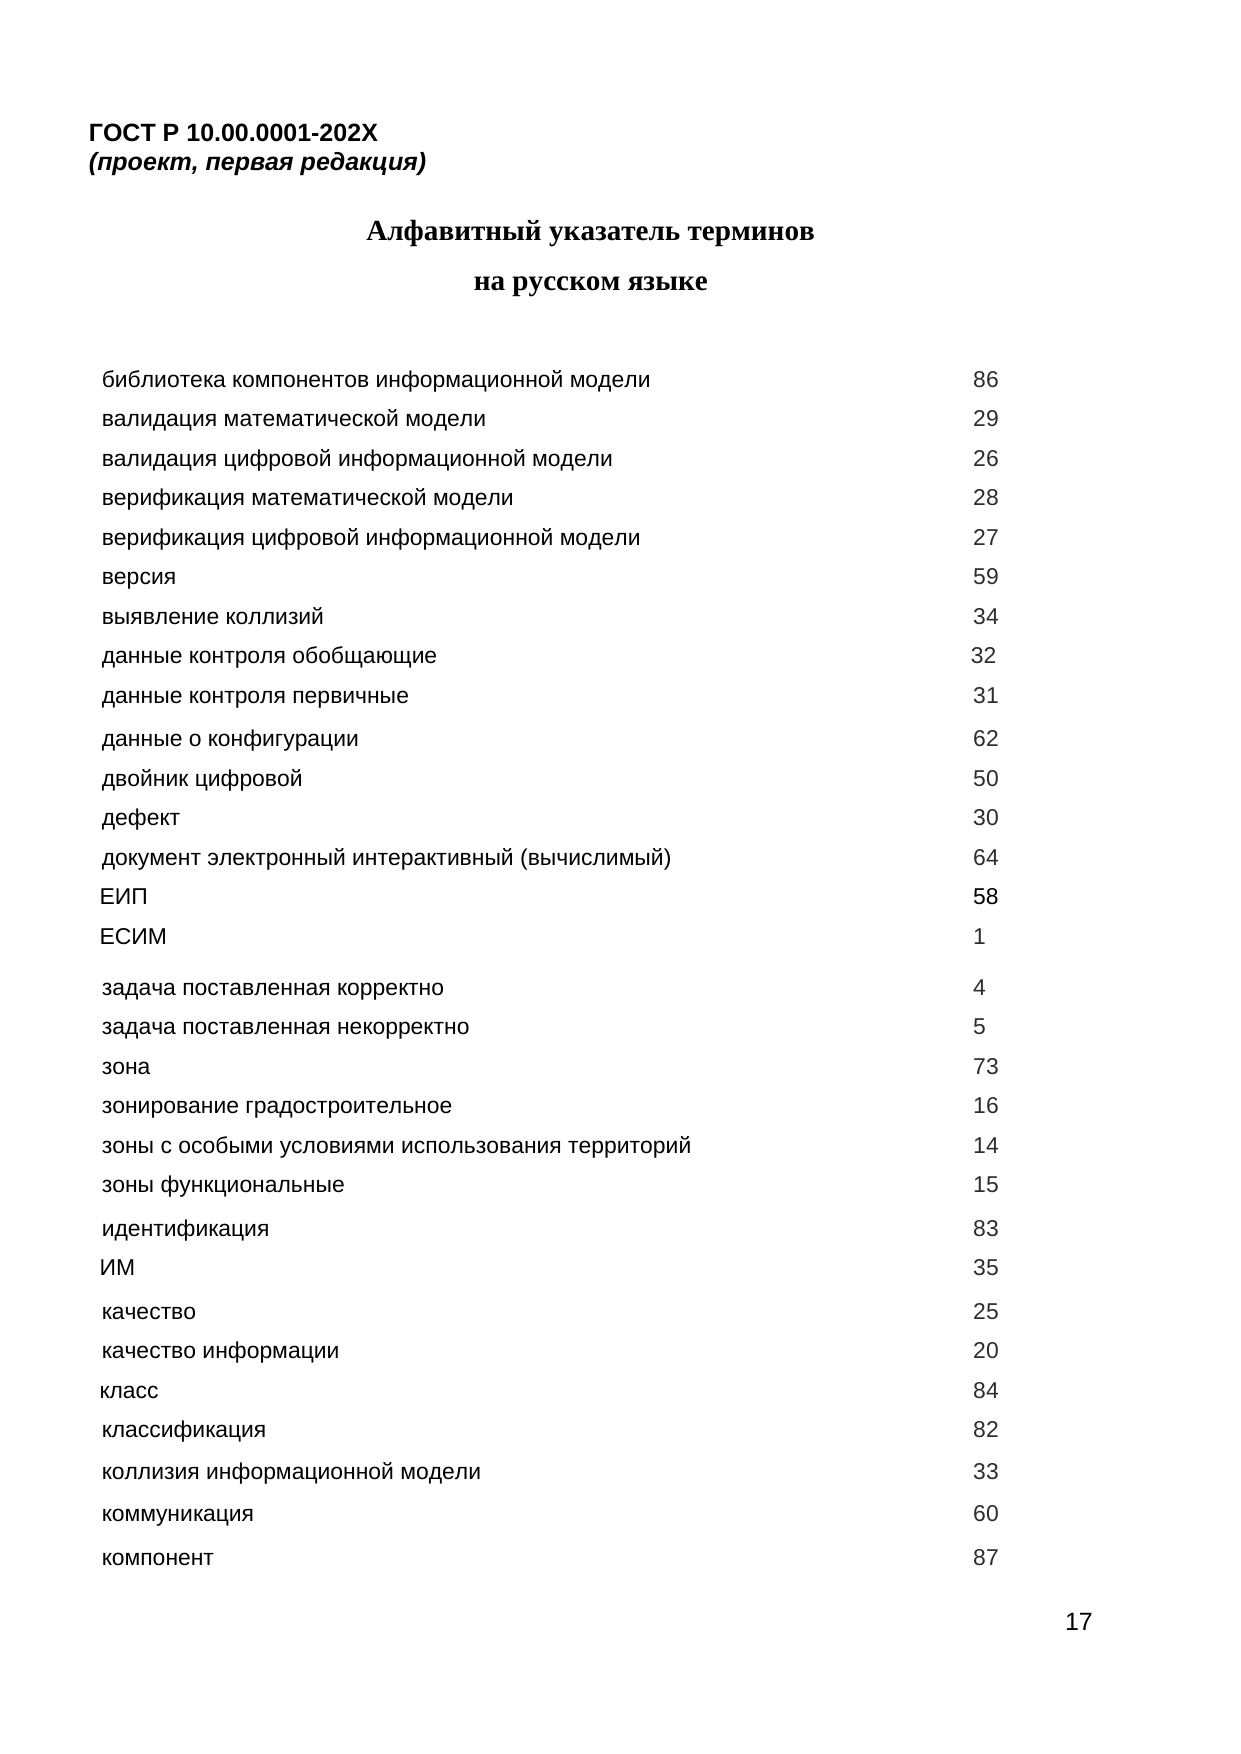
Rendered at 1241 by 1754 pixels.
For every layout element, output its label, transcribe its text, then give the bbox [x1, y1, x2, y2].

table_cell 50 [959, 765, 1063, 804]
table_cell 59 [959, 563, 1063, 603]
table_cell 33 [959, 1458, 1063, 1500]
table_cell качество [88, 1298, 959, 1337]
table_cell идентификация [88, 1215, 959, 1254]
table_cell 35 [959, 1254, 1063, 1298]
table_cell задача поставленная некорректно [88, 1013, 959, 1053]
table_cell 14 [959, 1132, 1063, 1171]
table_cell 16 [959, 1092, 1063, 1132]
table_cell 31 [959, 682, 1063, 725]
table_cell зоны с особыми условиями использования территорий [88, 1132, 959, 1171]
table_cell верификация цифровой информационной модели [88, 524, 959, 563]
table_cell 4 [959, 974, 1063, 1013]
table_header библиотека компонентов информационной модели [88, 366, 959, 405]
table_cell данные контроля первичные [88, 682, 959, 725]
table_cell 34 [959, 603, 1063, 642]
table_cell данные контроля обобщающие [88, 642, 959, 682]
table_cell 73 [959, 1053, 1063, 1092]
table_cell компонент [88, 1544, 959, 1583]
table_cell зонирование градостроительное [88, 1092, 959, 1132]
subtitle Алфавитный указатель терминов на русском языке [89, 213, 1092, 297]
table_cell 62 [959, 725, 1063, 764]
table_cell зоны функциональные [88, 1171, 959, 1215]
table_cell дефект [88, 804, 959, 843]
table_cell 30 [959, 804, 1063, 843]
table_cell 83 [959, 1215, 1063, 1254]
table_cell 87 [959, 1544, 1063, 1583]
table_cell 28 [959, 484, 1063, 524]
table_cell ЕИП [88, 883, 959, 923]
table_header 86 [959, 366, 1063, 405]
table_cell выявление коллизий [88, 603, 959, 642]
table_cell 64 [959, 844, 1063, 883]
table_cell 5 [959, 1013, 1063, 1053]
table_cell классификация [88, 1416, 959, 1458]
table_cell верификация математической модели [88, 484, 959, 524]
table_cell коллизия информационной модели [88, 1458, 959, 1500]
table_cell ЕСИМ [88, 923, 959, 974]
table_cell валидация математической модели [88, 405, 959, 445]
table_cell 27 [959, 524, 1063, 563]
table_cell ИМ [88, 1254, 959, 1298]
table_cell 32 [959, 642, 1063, 682]
table_cell 60 [959, 1500, 1063, 1544]
table_cell 20 [959, 1337, 1063, 1377]
table_cell 26 [959, 445, 1063, 484]
table_cell класс [88, 1377, 959, 1416]
table_cell документ электронный интерактивный (вычислимый) [88, 844, 959, 883]
table_cell версия [88, 563, 959, 603]
table_cell 58 [959, 883, 1063, 923]
table_cell задача поставленная корректно [88, 974, 959, 1013]
table_cell 1 [959, 923, 1063, 974]
table_cell коммуникация [88, 1500, 959, 1544]
table_cell данные о конфигурации [88, 725, 959, 764]
table_cell зона [88, 1053, 959, 1092]
table_cell 82 [959, 1416, 1063, 1458]
table_cell качество информации [88, 1337, 959, 1377]
table_cell двойник цифровой [88, 765, 959, 804]
table_cell валидация цифровой информационной модели [88, 445, 959, 484]
table_cell 84 [959, 1377, 1063, 1416]
table_cell 29 [959, 405, 1063, 445]
table_cell 25 [959, 1298, 1063, 1337]
table_cell 15 [959, 1171, 1063, 1215]
